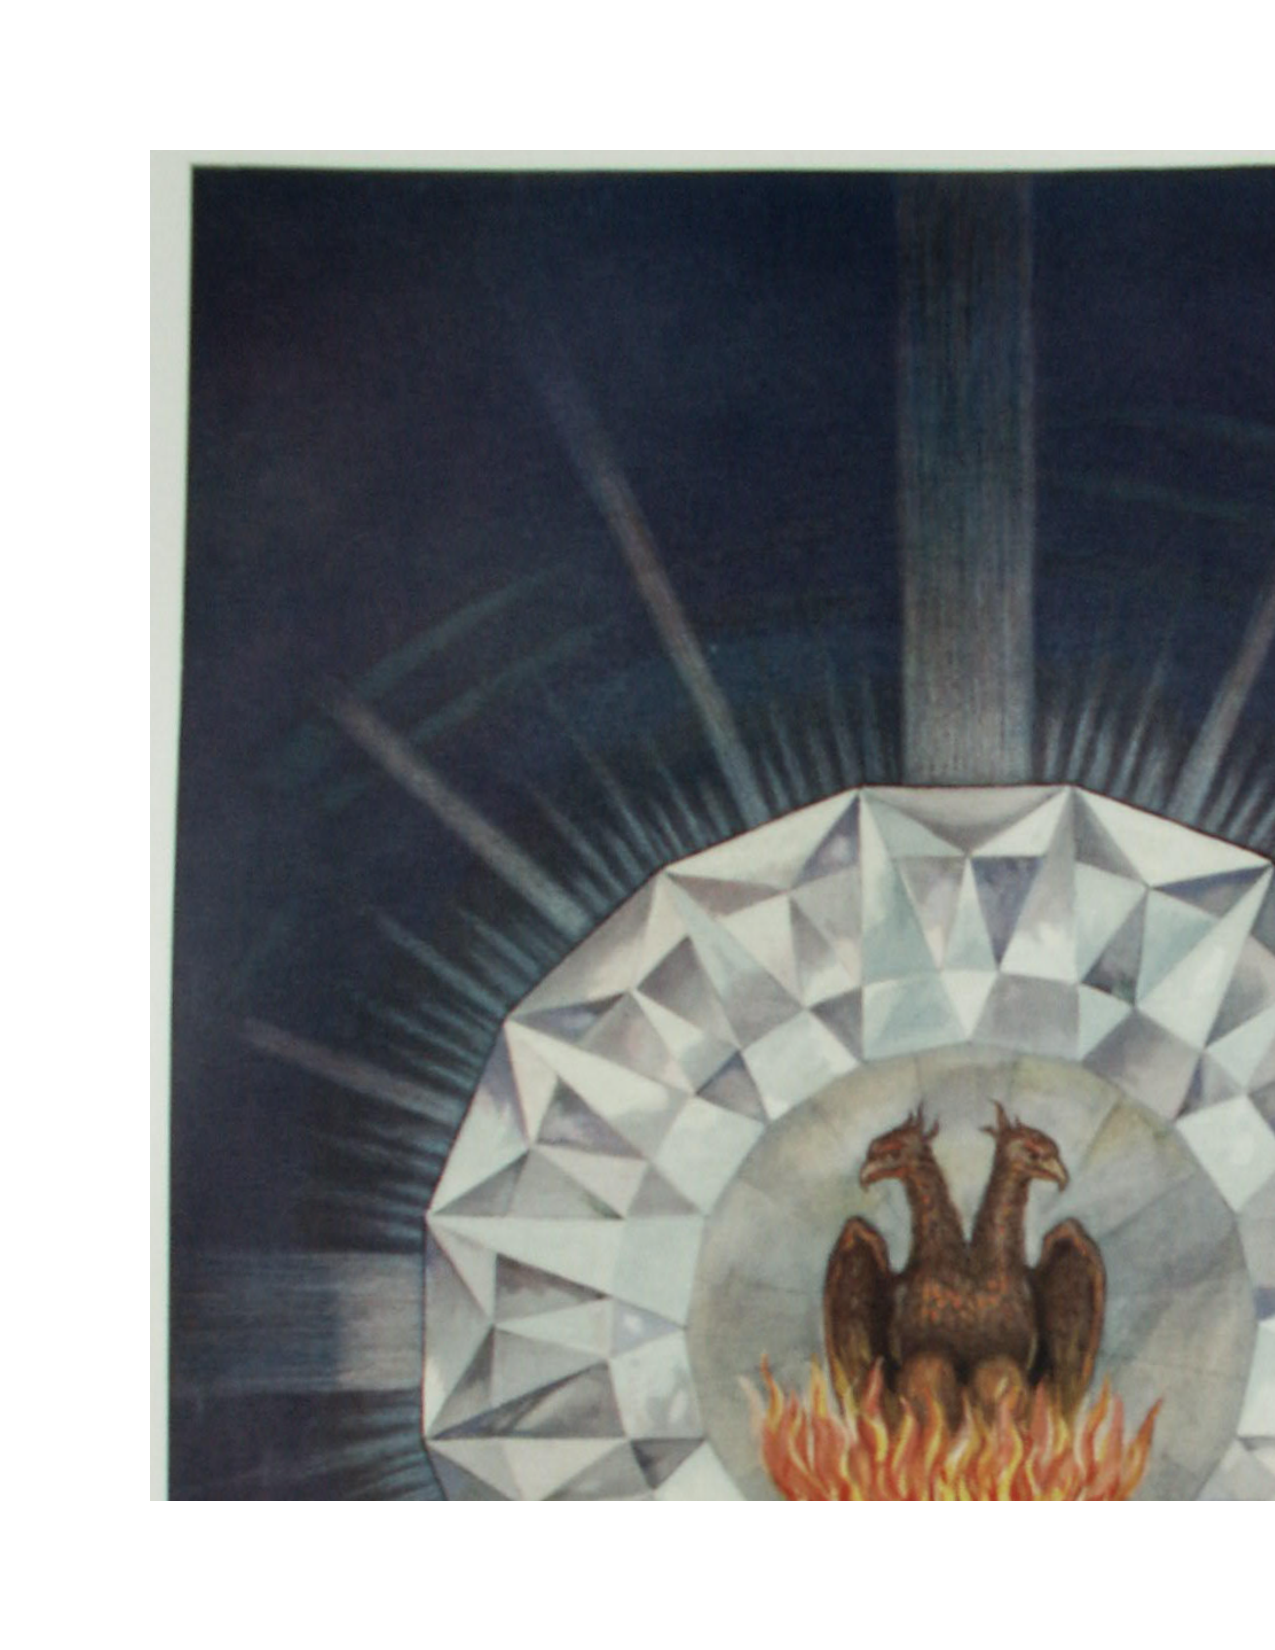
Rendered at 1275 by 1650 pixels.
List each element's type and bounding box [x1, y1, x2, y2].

picture [150, 150, 1275, 1501]
